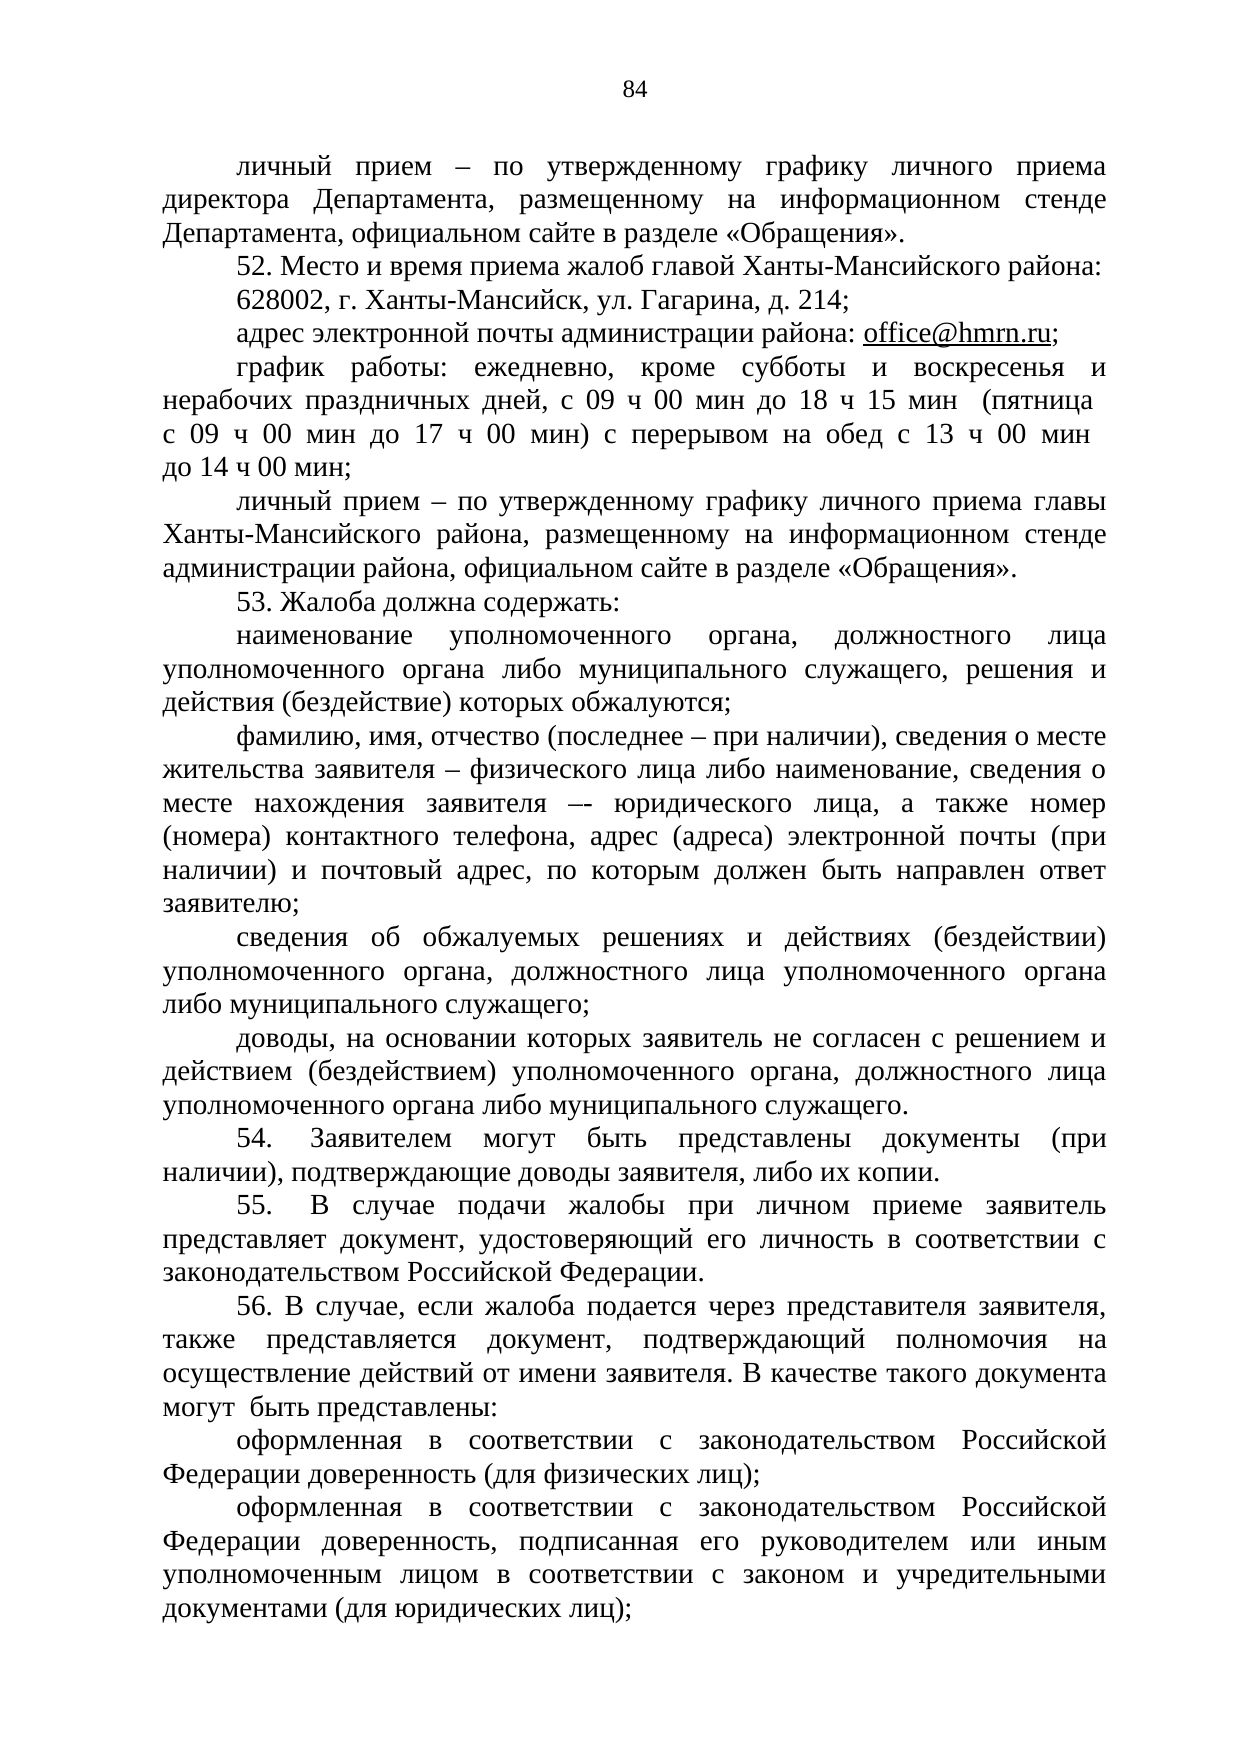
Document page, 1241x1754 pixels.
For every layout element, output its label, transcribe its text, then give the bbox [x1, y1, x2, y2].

text сведения об обжалуемых решениях и действиях (бездействии) уполномоченного органа, должностного лица уполномоченного органа либо муниципального служащего; [162, 919, 1107, 1020]
text 52. Место и время приема жалоб главой Ханты-Мансийского района: [162, 248, 1107, 282]
text 55. В случае подачи жалобы при личном приеме заявитель представляет документ, удостоверяющий его личность в соответствии с законодательством Российской Федерации. [162, 1187, 1107, 1288]
text оформленная в соответствии с законодательством Российской Федерации доверенность, подписанная его руководителем или иным уполномоченным лицом в соответствии с законом и учредительными документами (для юридических лиц); [162, 1489, 1107, 1623]
text график работы: ежедневно, кроме субботы и воскресенья и нерабочих праздничных дней, с 09 ч 00 мин до 18 ч 15 мин (пятница с 09 ч 00 мин до 17 ч 00 мин) с перерывом на обед с 13 ч 00 мин до 14 ч 00 мин; [162, 349, 1107, 483]
text оформленная в соответствии с законодательством Российской Федерации доверенность (для физических лиц); [162, 1422, 1107, 1489]
text 628002, г. Ханты-Мансийск, ул. Гагарина, д. 214; [162, 282, 1107, 315]
text адрес электронной почты администрации района: office@hmrn.ru; [162, 315, 1107, 349]
text фамилию, имя, отчество (последнее – при наличии), сведения о месте жительства заявителя – физического лица либо наименование, сведения о месте нахождения заявителя –- юридического лица, а также номер (номера) контактного телефона, адрес (адреса) электронной почты (при наличии) и почтовый адрес, по которым должен быть направлен ответ заявителю; [162, 718, 1107, 919]
text 53. Жалоба должна содержать: [162, 584, 1107, 617]
text доводы, на основании которых заявитель не согласен с решением и действием (бездействием) уполномоченного органа, должностного лица уполномоченного органа либо муниципального служащего. [162, 1020, 1107, 1120]
text наименование уполномоченного органа, должностного лица уполномоченного органа либо муниципального служащего, решения и действия (бездействие) которых обжалуются; [162, 617, 1107, 718]
text личный прием – по утвержденному графику личного приема директора Департамента, размещенному на информационном стенде Департамента, официальном сайте в разделе «Обращения». [162, 148, 1107, 248]
text 56. В случае, если жалоба подается через представителя заявителя, также представляется документ, подтверждающий полномочия на осуществление действий от имени заявителя. В качестве такого документа могут быть представлены: [162, 1288, 1107, 1422]
text 54. Заявителем могут быть представлены документы (при наличии), подтверждающие доводы заявителя, либо их копии. [162, 1120, 1107, 1187]
text личный прием – по утвержденному графику личного приема главы Ханты-Мансийского района, размещенному на информационном стенде администрации района, официальном сайте в разделе «Обращения». [162, 483, 1107, 584]
